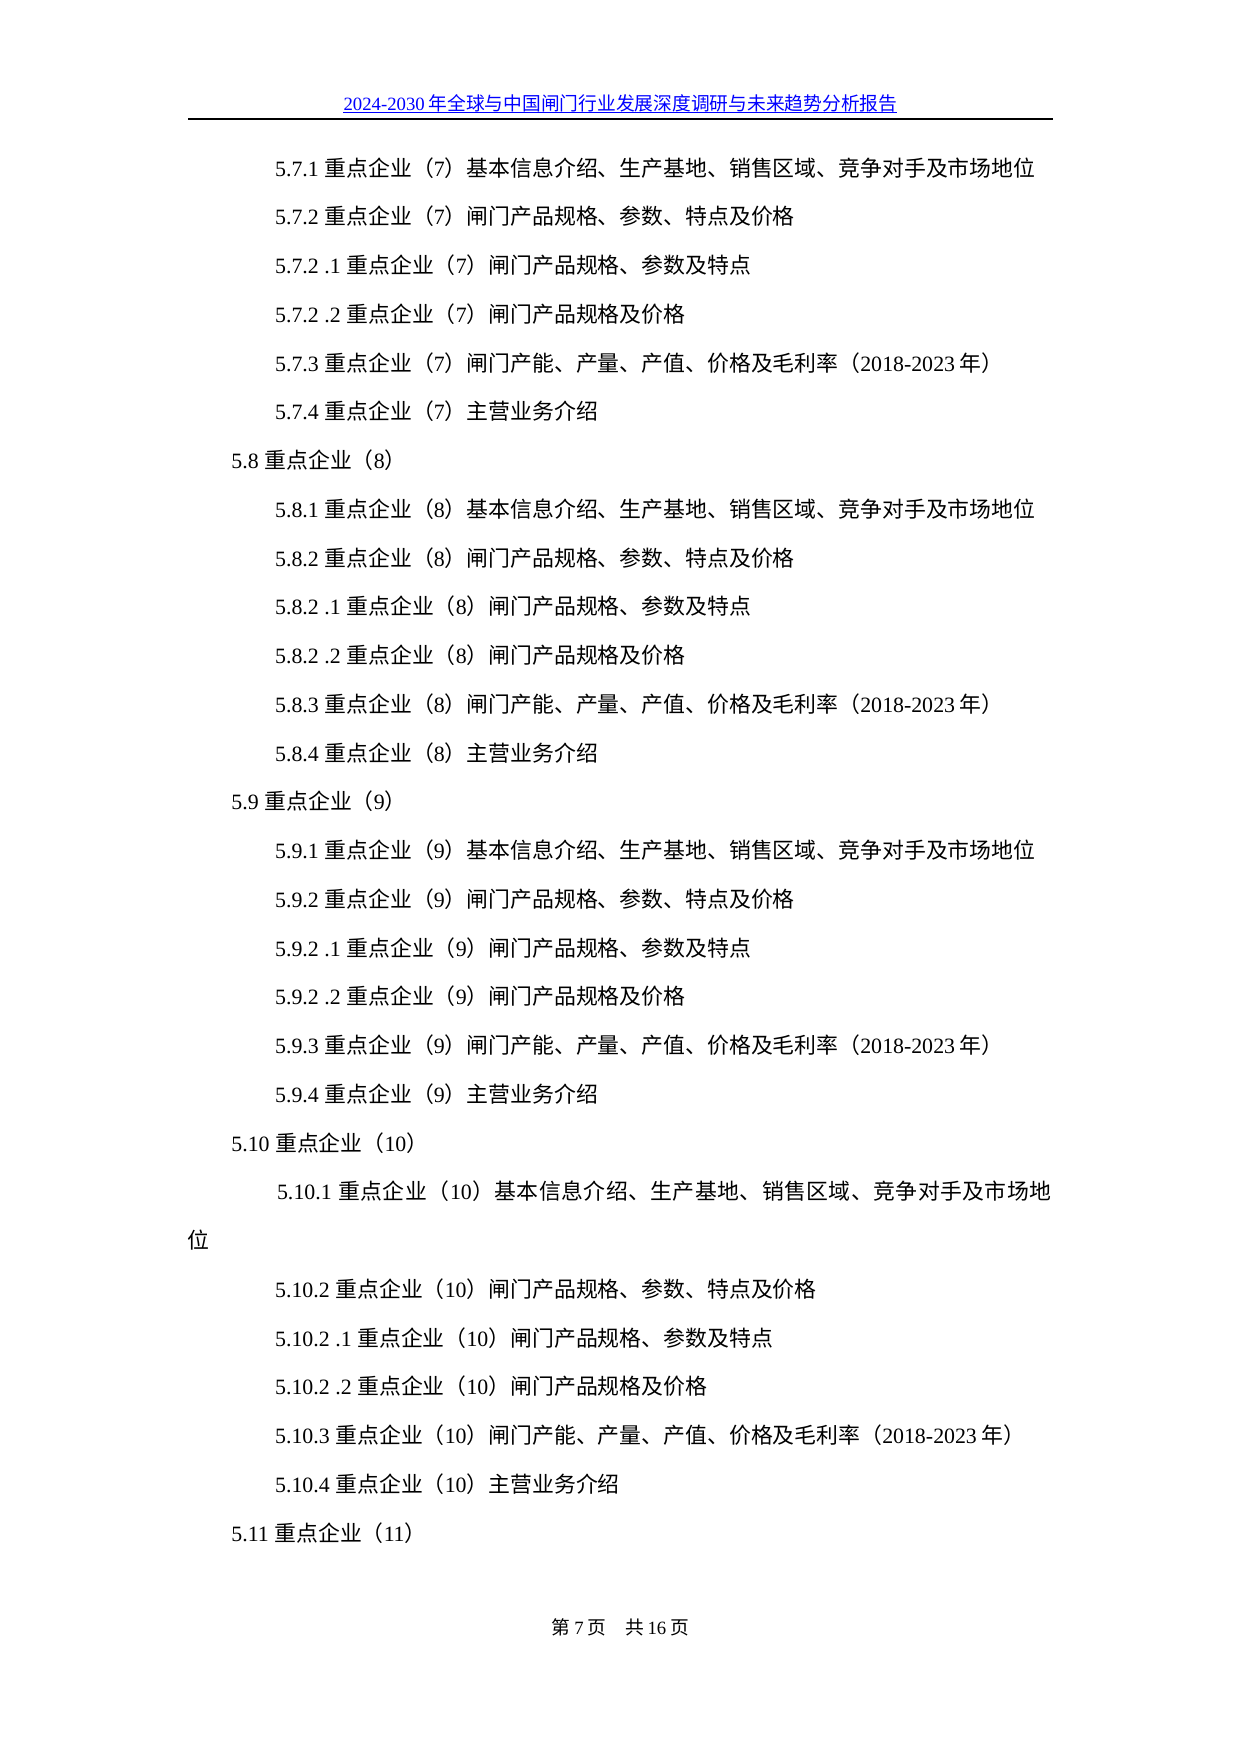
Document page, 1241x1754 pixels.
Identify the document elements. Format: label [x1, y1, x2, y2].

text [187, 150, 1053, 1548]
